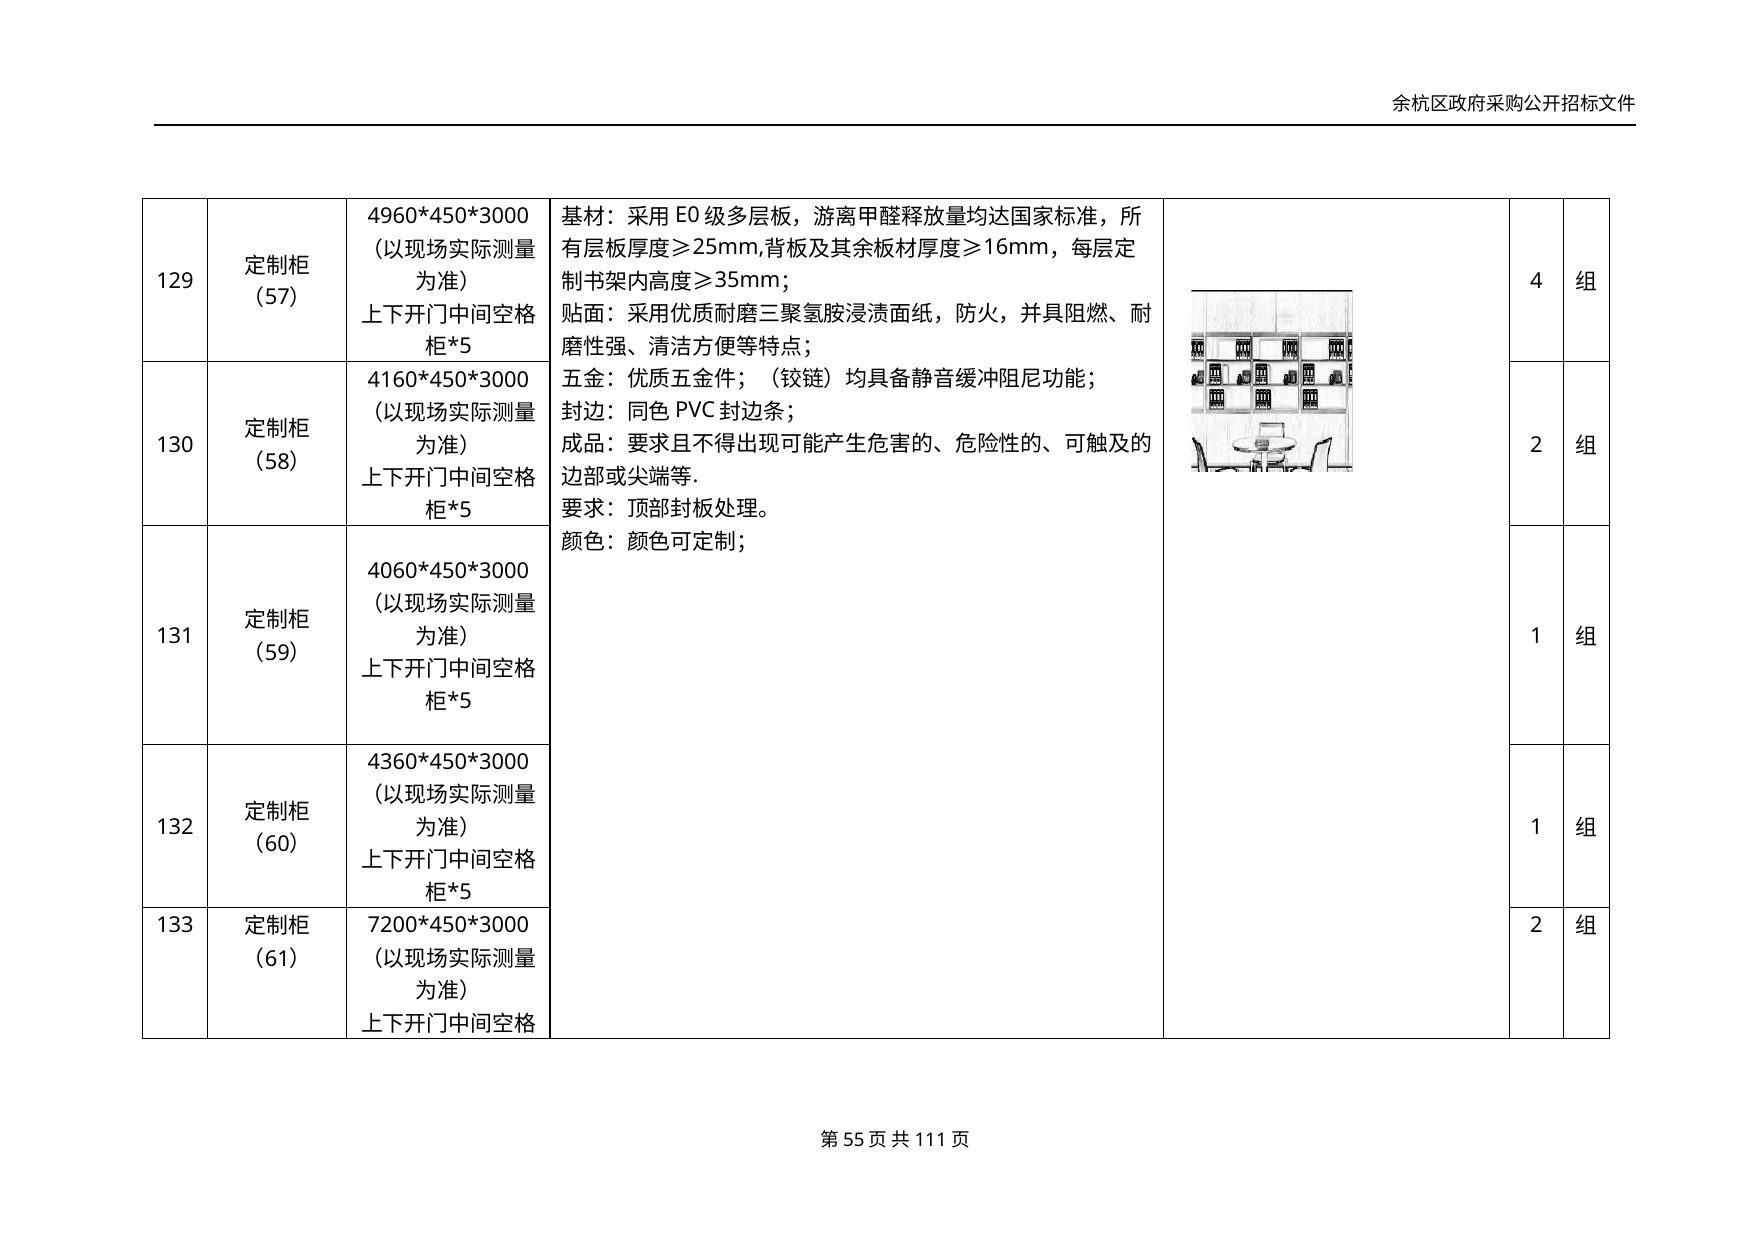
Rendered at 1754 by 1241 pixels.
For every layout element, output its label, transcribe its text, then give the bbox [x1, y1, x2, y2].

table_cell 4360*450*3000 （以现场实际测量为准） 上下开门中间空格柜*5 [347, 745, 549, 907]
table_cell 2 [1510, 362, 1563, 525]
table_cell 4160*450*3000 （以现场实际测量为准） 上下开门中间空格柜*5 [347, 362, 549, 525]
table_cell 4 [1510, 199, 1563, 361]
table_cell 130 [143, 362, 207, 525]
table_cell 133 [143, 908, 207, 1038]
table_cell 定制柜（59） [208, 526, 346, 743]
table_cell 1 [1510, 526, 1563, 743]
table_cell 组 [1564, 362, 1609, 525]
table_cell 定制柜（60） [208, 745, 346, 907]
picture [1191, 290, 1353, 472]
table_cell 定制柜（58） [208, 362, 346, 525]
table_cell 组 [1564, 745, 1609, 907]
table_cell 131 [143, 526, 207, 743]
table_cell 基材：采用E0级多层板，游离甲醛释放量均达国家标准，所有层板厚度≥25mm,背板及其余板材厚度≥16mm，每层定制书架内高度≥35mm； 贴面：采用优质耐磨三聚氢胺浸渍面纸，防火，并具阻燃、耐磨性强、清洁方便等特点； 五金：优质五金件；（铰链）均具备静音缓冲阻尼功能； 封边：同色PVC封边条； 成品：要求且不得出现可能产生危害的、危险性的、可触及的边部或尖端等. 要求：顶部封板处理。 颜色：颜色可定制； [551, 199, 1163, 1038]
table_cell 132 [143, 745, 207, 907]
table_cell 定制柜（57） [208, 199, 346, 361]
table_cell 组 [1564, 908, 1609, 1038]
table_cell 组 [1564, 526, 1609, 743]
table_cell 4060*450*3000 （以现场实际测量为准） 上下开门中间空格柜*5 [347, 526, 549, 743]
table_cell 1 [1510, 745, 1563, 907]
table_cell 定制柜（61） [208, 908, 346, 1038]
table_cell 2 [1510, 908, 1563, 1038]
table_cell 组 [1564, 199, 1609, 361]
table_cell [347, 908, 549, 1038]
table_cell 129 [143, 199, 207, 361]
table_cell [1164, 199, 1509, 1038]
table_cell 4960*450*3000 （以现场实际测量为准） 上下开门中间空格柜*5 [347, 199, 549, 361]
